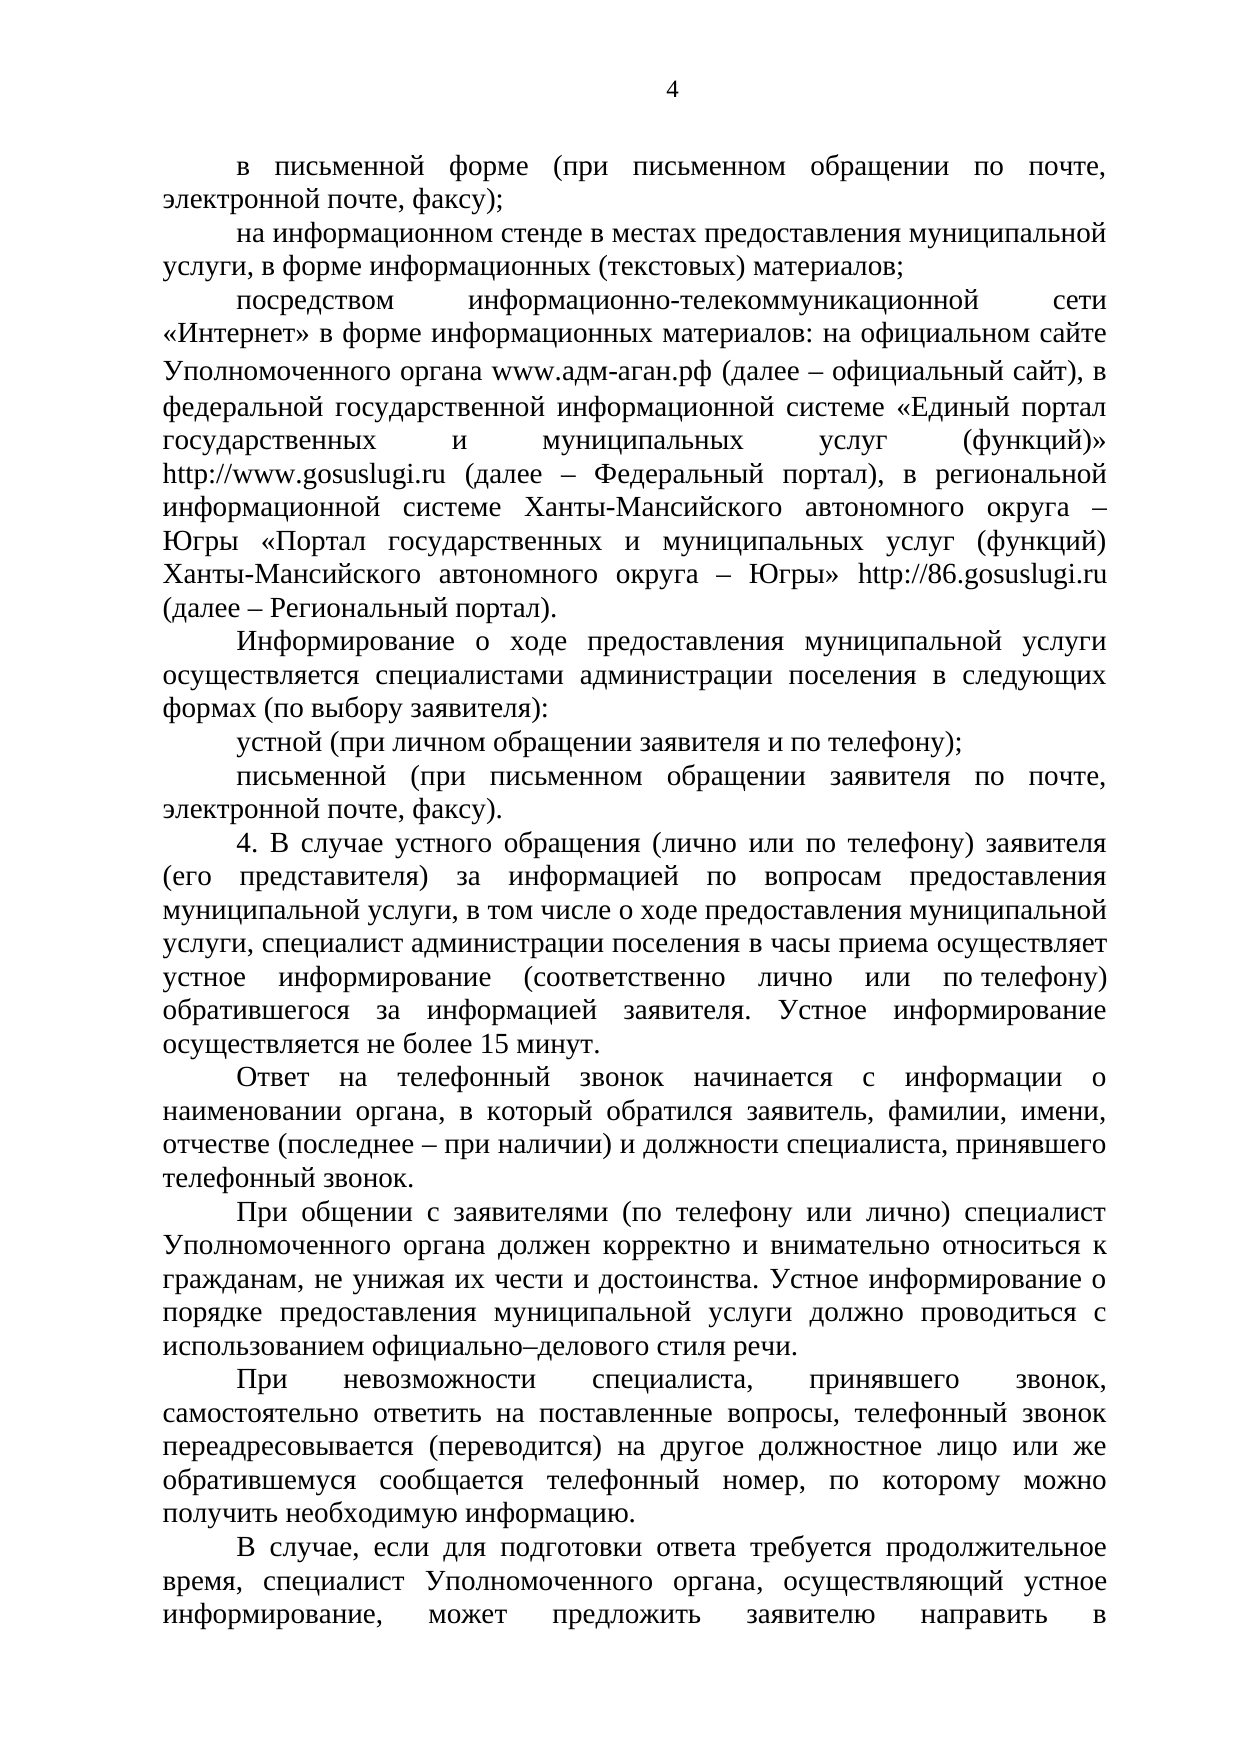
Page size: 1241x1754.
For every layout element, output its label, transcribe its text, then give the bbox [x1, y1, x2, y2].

text При общении с заявителями (по телефону или лично) специалист Уполномоченного органа должен корректно и внимательно относиться к гражданам, не унижая их чести и достоинства. Устное информирование о порядке предоставления муниципальной услуги должно проводиться с использованием официально–делового стиля речи. [162, 1194, 1107, 1361]
text При невозможности специалиста, принявшего звонок, самостоятельно ответить на поставленные вопросы, телефонный звонок переадресовывается (переводится) на другое должностное лицо или же обратившемуся сообщается телефонный номер, по которому можно получить необходимую информацию. [162, 1361, 1107, 1529]
text Ответ на телефонный звонок начинается с информации о наименовании органа, в который обратился заявитель, фамилии, имени, отчестве (последнее – при наличии) и должности специалиста, принявшего телефонный звонок. [162, 1059, 1107, 1194]
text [162, 1529, 1107, 1630]
text Информирование о ходе предоставления муниципальной услуги осуществляется специалистами администрации поселения в следующих формах (по выбору заявителя): [162, 623, 1107, 724]
text письменной (при письменном обращении заявителя по почте, электронной почте, факсу). [162, 758, 1107, 825]
text в письменной форме (при письменном обращении по почте, электронной почте, факсу); [162, 148, 1107, 215]
text на информационном стенде в местах предоставления муниципальной услуги, в форме информационных (текстовых) материалов; [162, 215, 1107, 282]
text 4. В случае устного обращения (лично или по телефону) заявителя (его представителя) за информацией по вопросам предоставления муниципальной услуги, в том числе о ходе предоставления муниципальной услуги, специалист администрации поселения в часы приема осуществляет устное информирование (соответственно лично или по телефону) обратившегося за информацией заявителя. Устное информирование осуществляется не более 15 минут. [162, 825, 1107, 1059]
text устной (при личном обращении заявителя и по телефону); [162, 724, 1107, 758]
text посредством информационно-телекоммуникационной сети «Интернет» в форме информационных материалов: на официальном сайте Уполномоченного органа www.адм-аган.рф (далее – официальный сайт), в федеральной государственной информационной системе «Единый портал государственных и муниципальных услуг (функций)» http://www.gosuslugi.ru (далее – Федеральный портал), в региональной информационной системе Ханты-Мансийского автономного округа – Югры «Портал государственных и муниципальных услуг (функций) Ханты-Мансийского автономного округа – Югры» http://86.gosuslugi.ru (далее – Региональный портал). [162, 282, 1107, 623]
